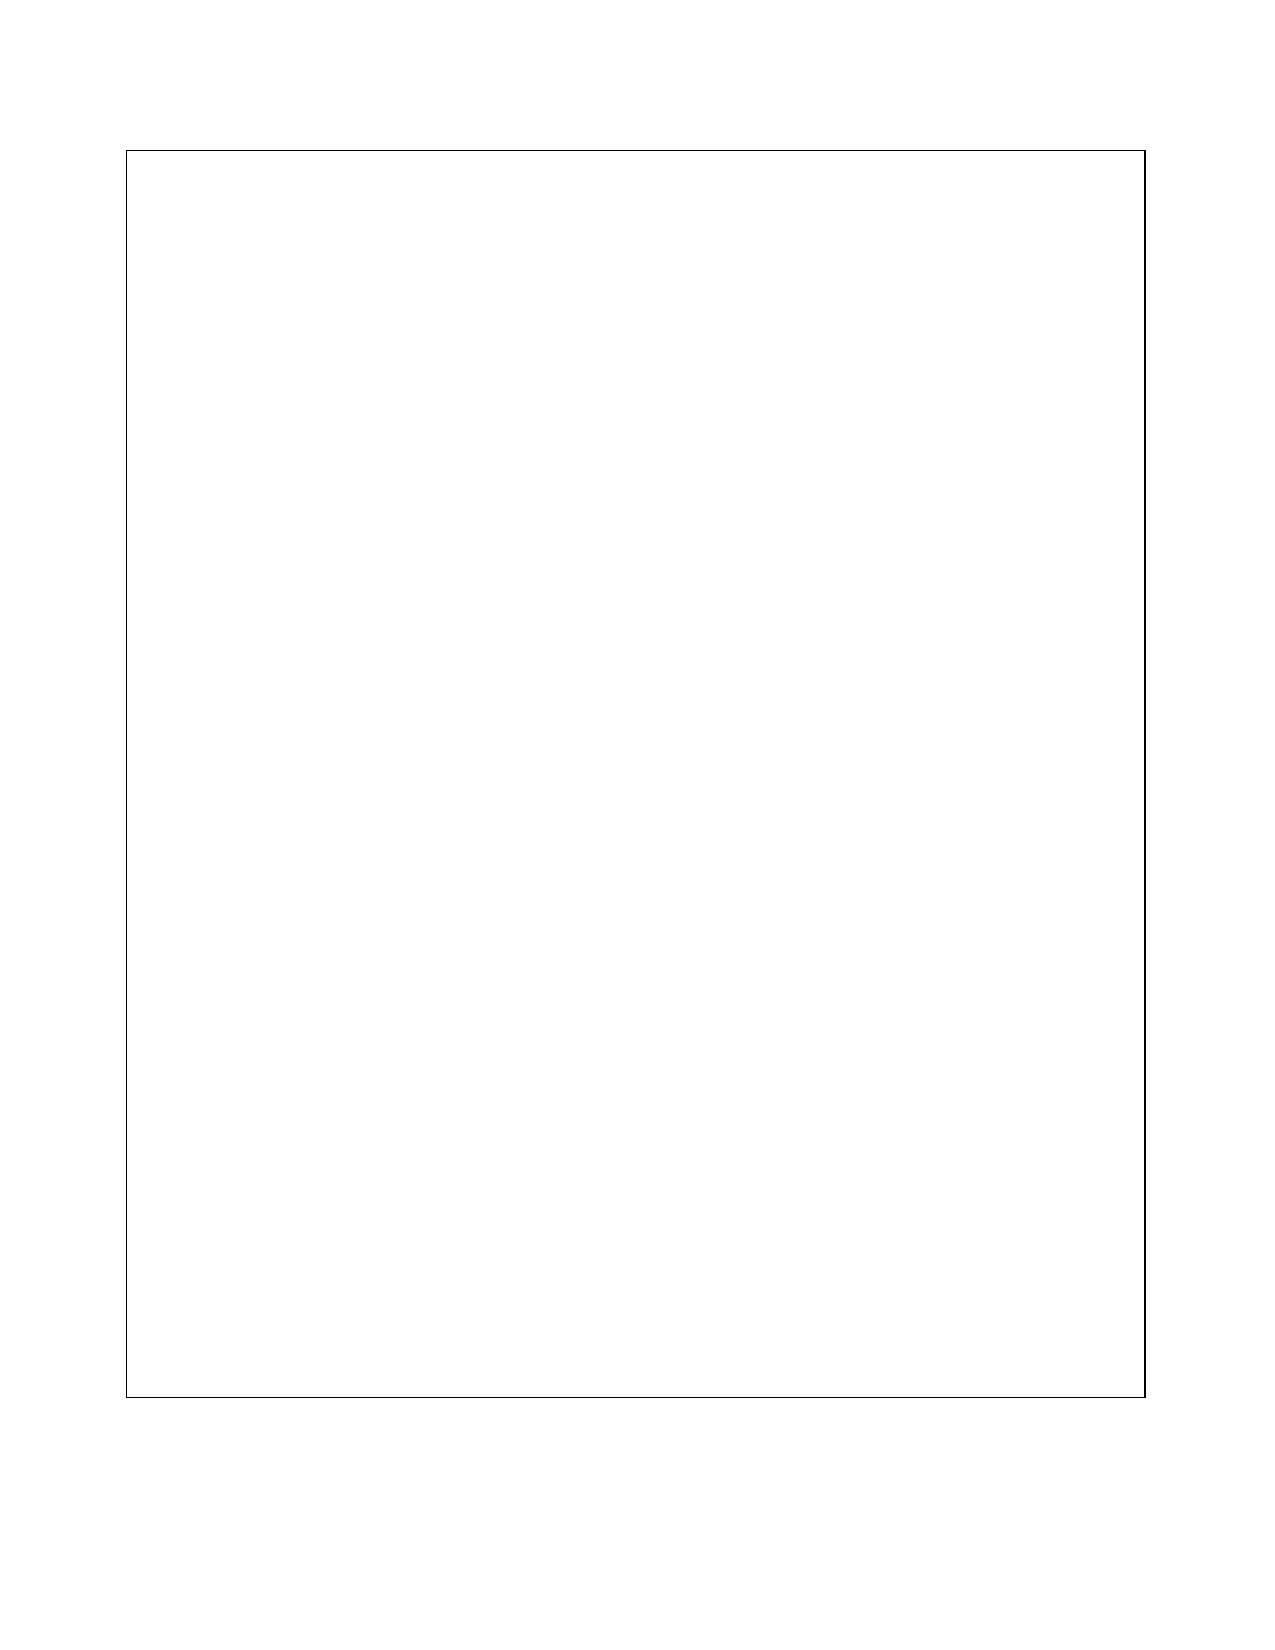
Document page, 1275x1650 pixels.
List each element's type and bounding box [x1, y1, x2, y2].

table_cell [127, 151, 1144, 1397]
